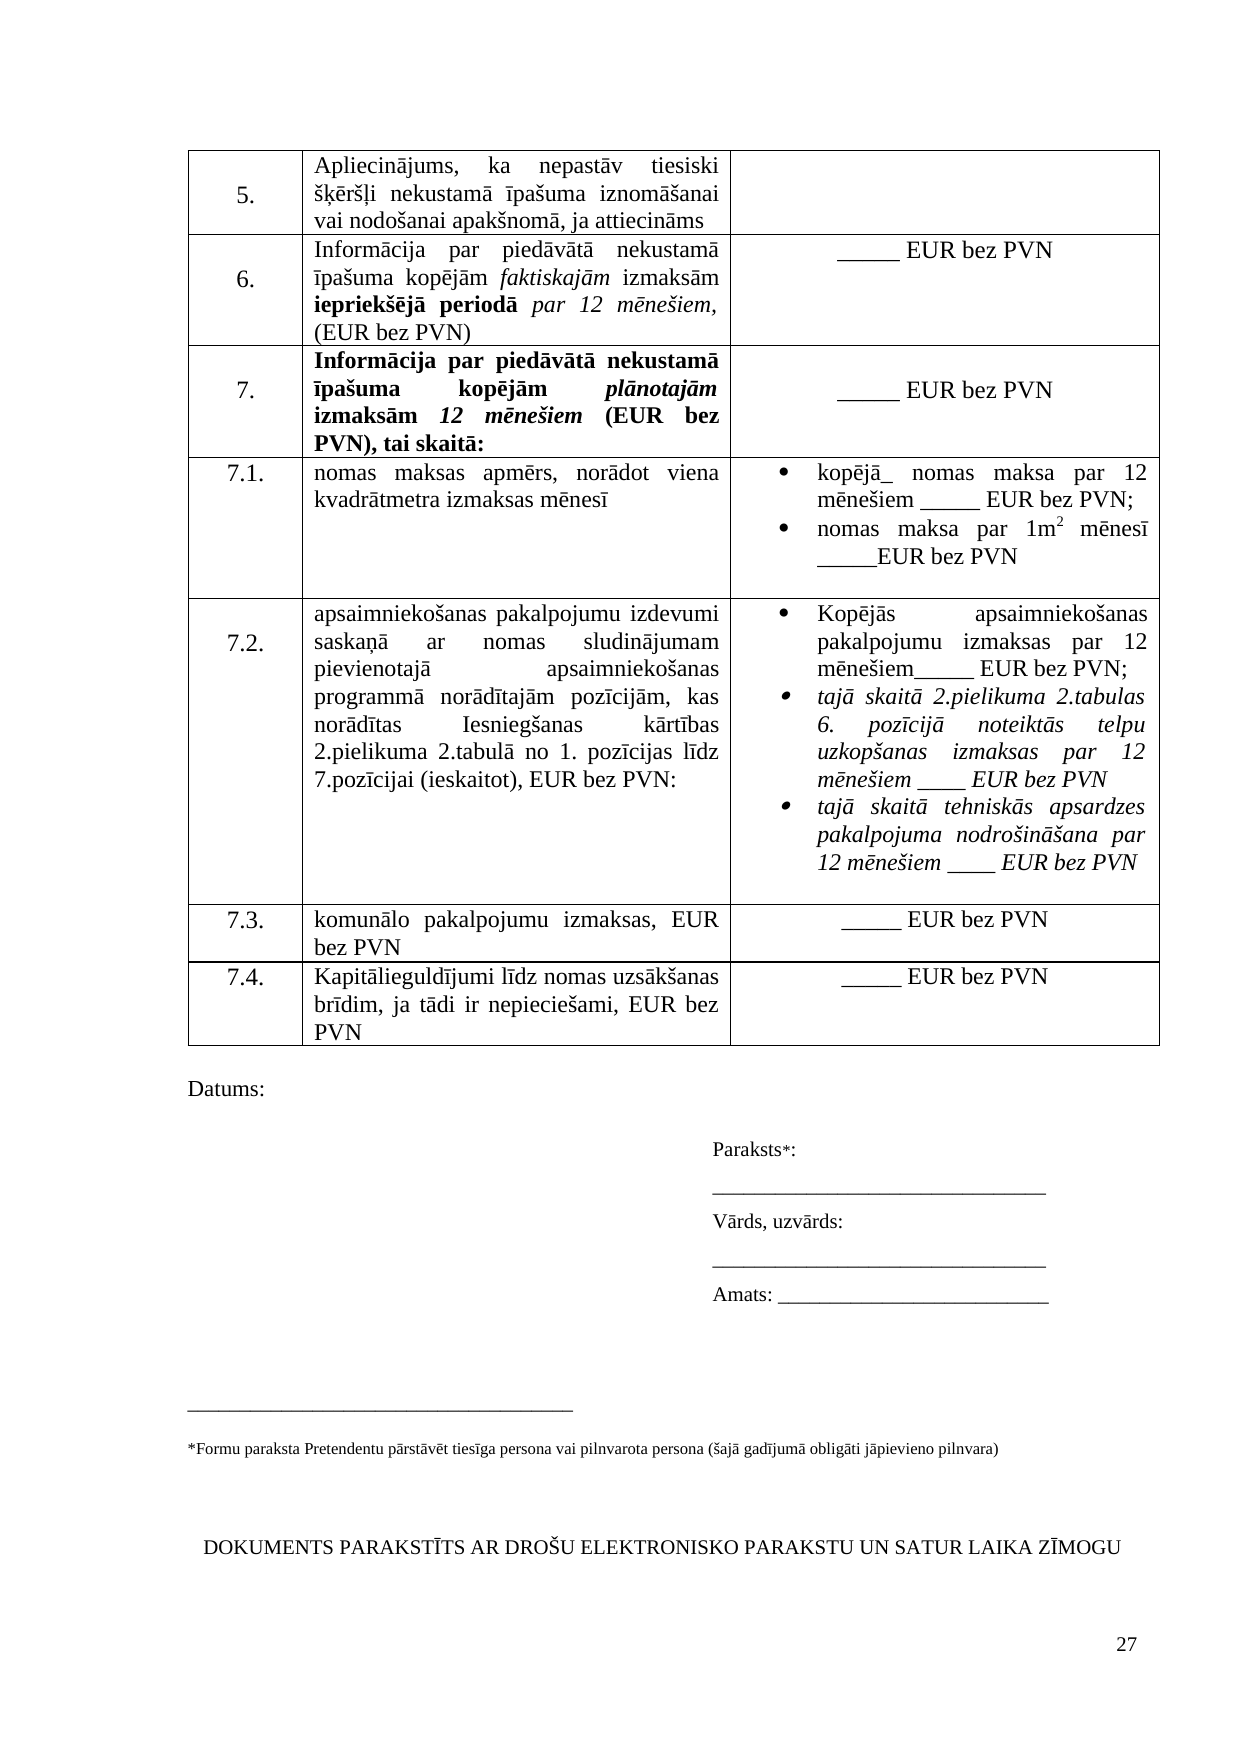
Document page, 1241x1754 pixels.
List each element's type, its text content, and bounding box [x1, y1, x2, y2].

table_cell Kapitālieguldījumi līdz nomas uzsākšanas brīdim, ja tādi ir nepieciešami, EUR bez PVN [303, 963, 730, 1045]
table_cell nomas maksas apmērs, norādot viena kvadrātmetra izmaksas mēnesī [303, 458, 730, 598]
table_cell Informācija par piedāvātā nekustamā īpašuma kopējām plānotajām izmaksām 12 mēnešiem (EUR bez PVN), tai skaitā: [303, 346, 730, 457]
table_cell komunālo pakalpojumu izmaksas, EUR bez PVN [303, 905, 730, 961]
table_cell 7.3. [189, 905, 302, 961]
table_cell Apliecinājums, ka nepastāv tiesiski šķēršļi nekustamā īpašuma iznomāšanai vai nodošanai apakšnomā, ja attiecināms [303, 151, 730, 234]
text Amats: __________________________ [187, 1282, 1137, 1306]
table_cell _____ EUR bez PVN [731, 905, 1159, 961]
table_cell [731, 151, 1159, 234]
text Vārds, uzvārds: ________________________________ [712, 1209, 1137, 1269]
table_cell 5. [189, 151, 302, 234]
table_cell 6. [189, 235, 302, 345]
text Datums: [187, 1075, 1137, 1101]
text _____________________________________ [187, 1390, 1137, 1414]
table_cell apsaimniekošanas pakalpojumu izdevumi saskaņā ar nomas sludinājumam pievienotajā apsaimniekošanas programmā norādītajām pozīcijām, kas norādītas Iesniegšanas kārtības 2.pielikuma 2.tabulā no 1. pozīcijas līdz 7.pozīcijai (ieskaitot), EUR bez PVN: [303, 599, 730, 904]
table_cell Kopējās apsaimniekošanas pakalpojumu izmaksas par 12 mēnešiem_____ EUR bez PVN; tajā skaitā 2.pielikuma 2.tabulas 6. pozīcijā noteiktās telpu uzkopšanas izmaksas par 12 mēnešiem ____ EUR bez PVN tajā skaitā tehniskās apsardzes pakalpojuma nodrošināšana par 12 mēnešiem ____ EUR bez PVN [731, 599, 1159, 904]
table_cell 7.1. [189, 458, 302, 598]
table_cell 7.2. [189, 599, 302, 904]
text DOKUMENTS PARAKSTĪTS AR DROŠU ELEKTRONISKO PARAKSTU UN SATUR LAIKA ZĪMOGU [187, 1535, 1137, 1559]
text ________________________________ [712, 1173, 1137, 1197]
table_cell _____ EUR bez PVN [731, 963, 1159, 1045]
text *Formu paraksta Pretendentu pārstāvēt tiesīga persona vai pilnvarota persona (šajā gadījumā obligāti jāpievieno pilnvara) [187, 1439, 1137, 1458]
text Paraksts*: [712, 1137, 1137, 1161]
table_cell Informācija par piedāvātā nekustamā īpašuma kopējām faktiskajām izmaksām iepriekšējā periodā par 12 mēnešiem, (EUR bez PVN) [303, 235, 730, 345]
table_cell _____ EUR bez PVN [731, 346, 1159, 457]
table_cell 7. [189, 346, 302, 457]
table_cell kopējā_ nomas maksa par 12 mēnešiem _____ EUR bez PVN; nomas maksa par 1m2 mēnesī _____EUR bez PVN [731, 458, 1159, 598]
table_cell _____ EUR bez PVN [731, 235, 1159, 345]
table_cell 7.4. [189, 963, 302, 1045]
